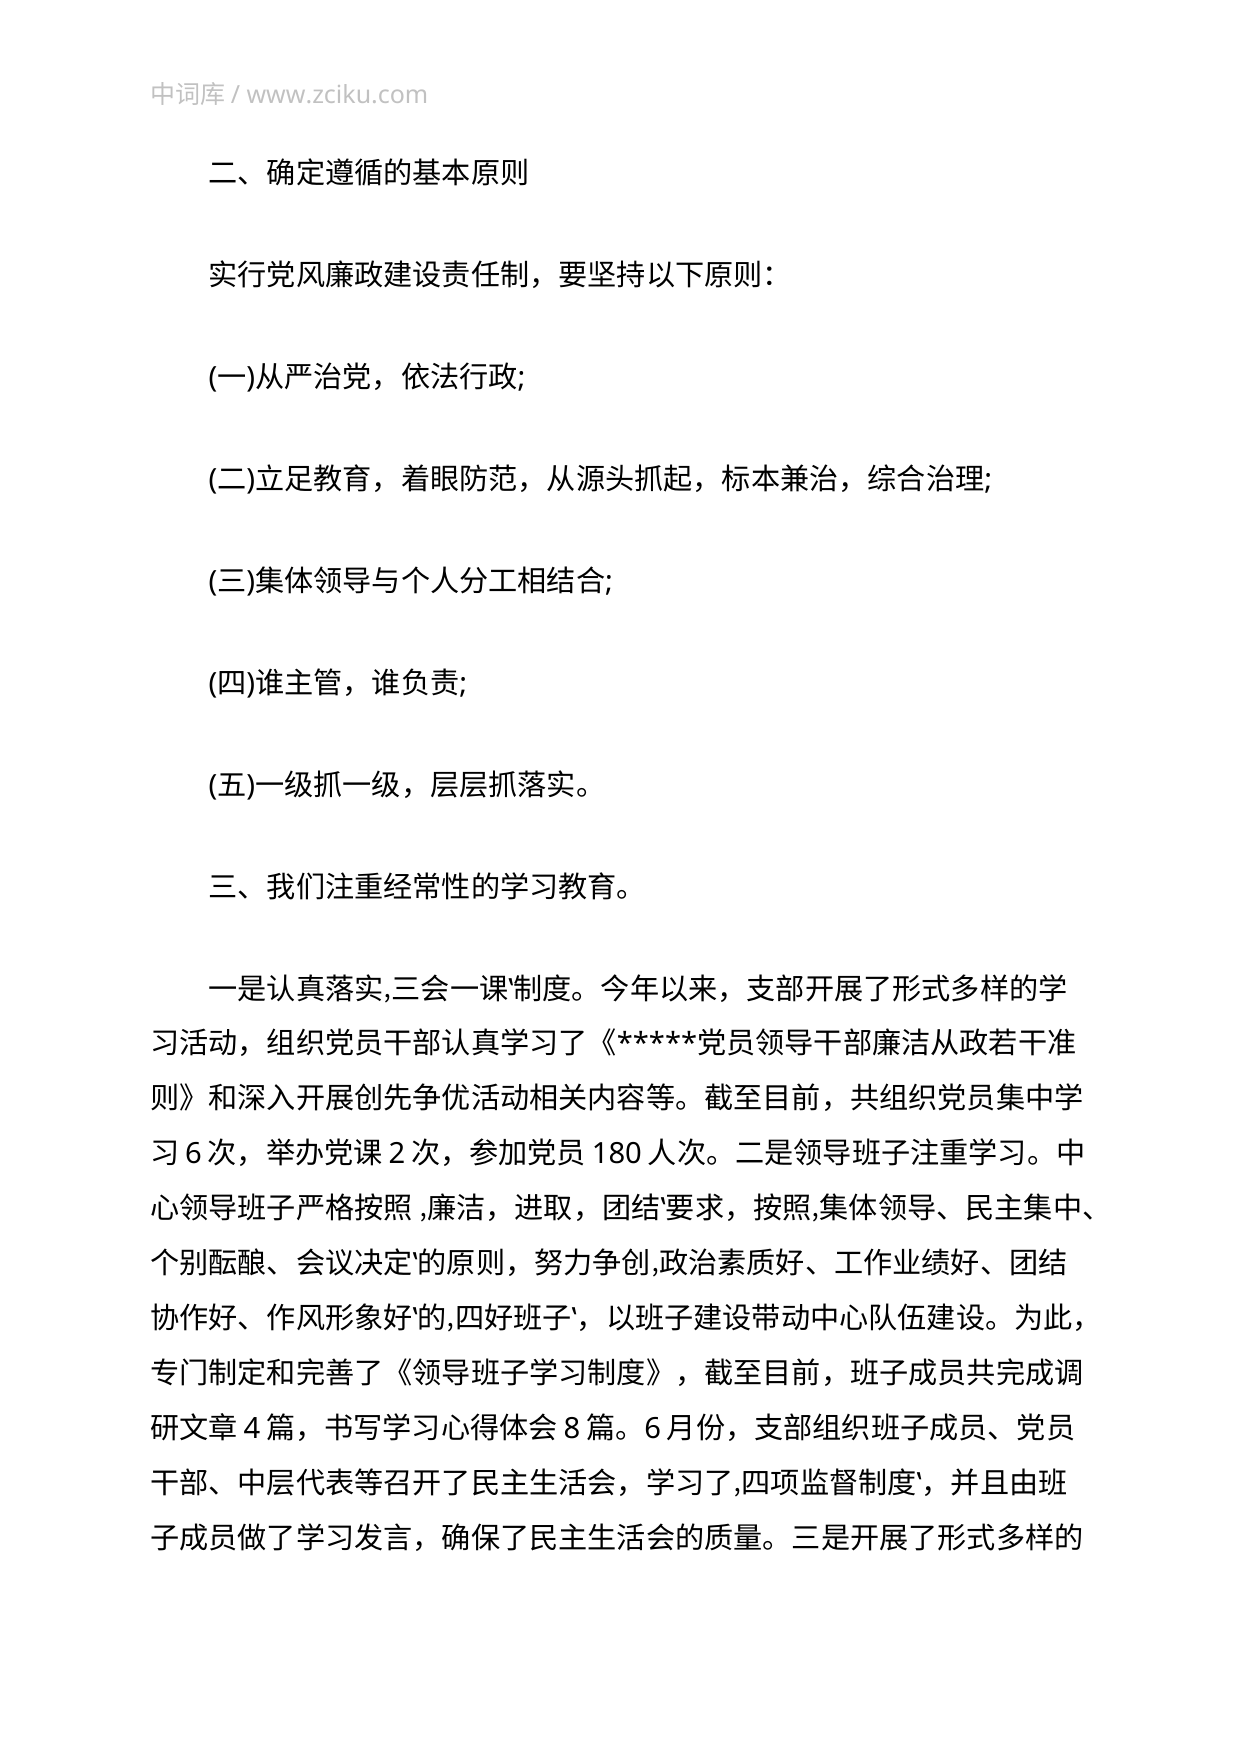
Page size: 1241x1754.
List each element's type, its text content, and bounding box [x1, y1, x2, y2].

text 二、确定遵循的基本原则 [150, 150, 1090, 192]
text (一)从严治党，依法行政; [150, 353, 1090, 396]
text (二)立足教育，着眼防范，从源头抓起，标本兼治，综合治理; [150, 456, 1090, 498]
text 实行党风廉政建设责任制，要坚持以下原则： [150, 252, 1090, 294]
text 三、我们注重经常性的学习教育。 [150, 863, 1090, 906]
text (四)谁主管，谁负责; [150, 659, 1090, 702]
text (五)一级抓一级，层层抓落实。 [150, 761, 1090, 804]
text (三)集体领导与个人分工相结合; [150, 557, 1090, 600]
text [150, 965, 1090, 1557]
